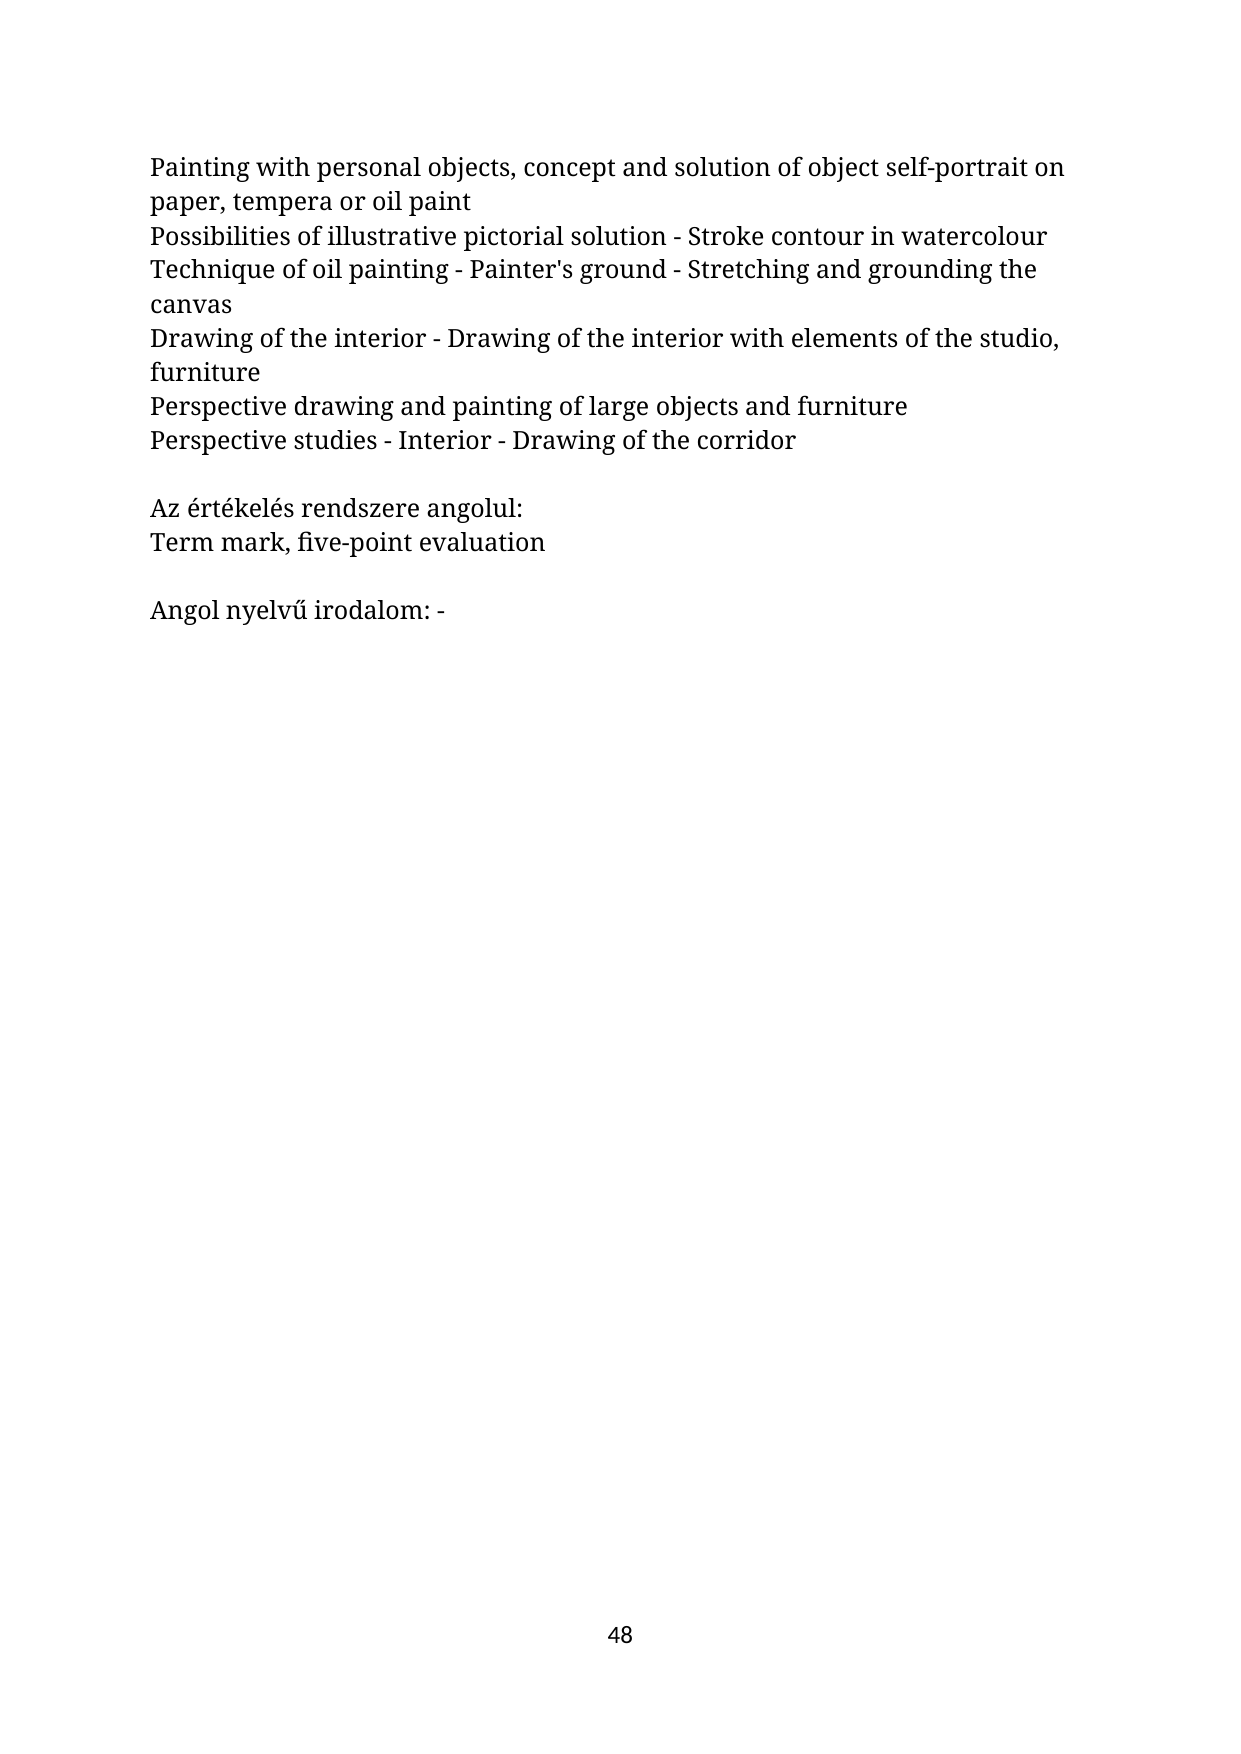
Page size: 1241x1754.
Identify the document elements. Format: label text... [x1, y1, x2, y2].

text Technique of oil painting - Painter's ground - Stretching and grounding the canvas [150, 252, 1090, 320]
text Drawing of the interior - Drawing of the interior with elements of the studio, furniture [150, 320, 1090, 388]
text Az értékelés rendszere angolul: [150, 491, 1090, 525]
text Angol nyelvű irodalom: - [150, 593, 1090, 627]
text Painting with personal objects, concept and solution of object self-portrait on paper, tempera or oil paint [150, 150, 1090, 218]
text Perspective drawing and painting of large objects and furniture [150, 388, 1090, 422]
text Perspective studies - Interior - Drawing of the corridor [150, 422, 1090, 457]
text Possibilities of illustrative pictorial solution - Stroke contour in watercolour [150, 218, 1090, 252]
text Term mark, five-point evaluation [150, 525, 1090, 559]
